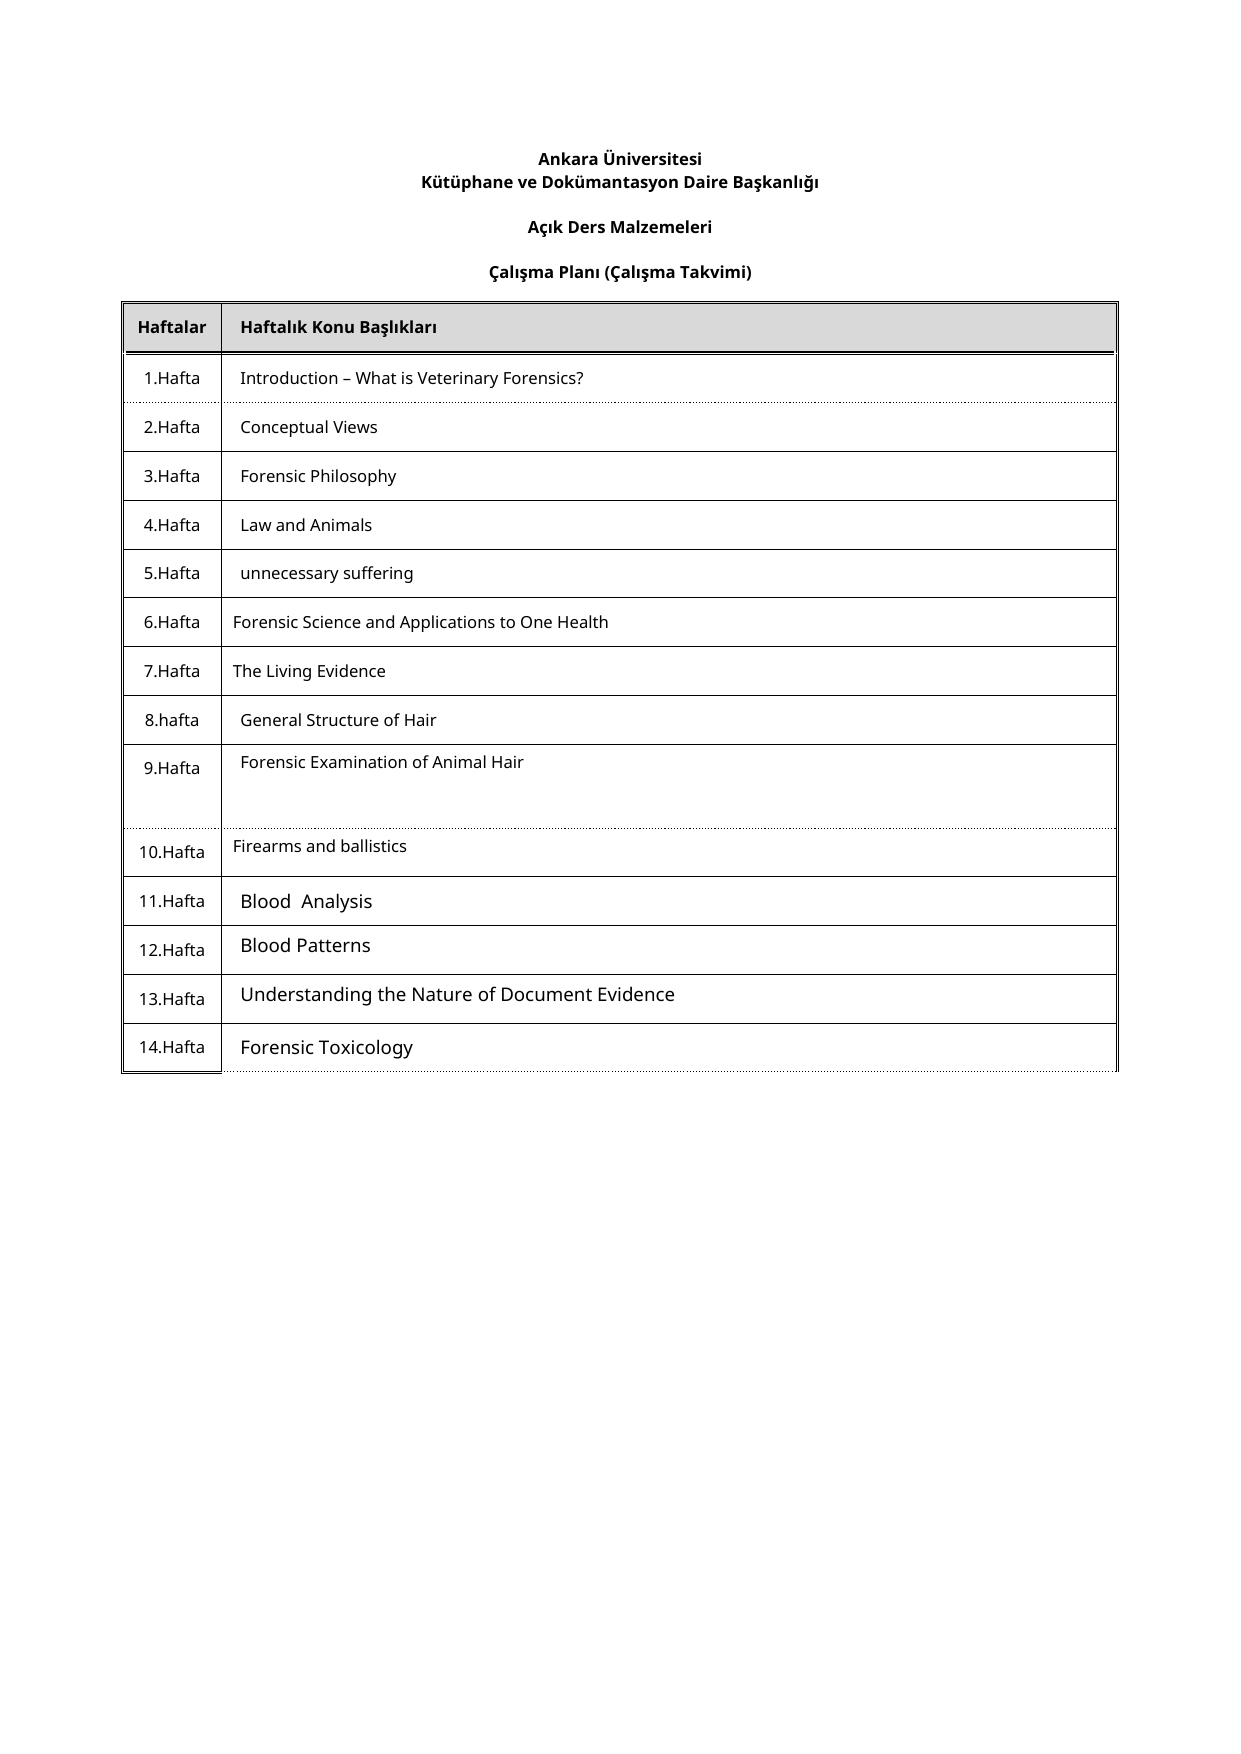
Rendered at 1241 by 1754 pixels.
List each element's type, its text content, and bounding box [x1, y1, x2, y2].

table_cell General Structure of Hair [222, 696, 1116, 743]
table_cell Introduction – What is Veterinary Forensics? [222, 351, 1116, 402]
table_cell 2.Hafta [124, 402, 221, 451]
table_cell Forensic Examination of Animal Hair [222, 745, 1116, 827]
text Ankara Üniversitesi [148, 148, 1093, 170]
table_cell 1.Hafta [124, 351, 221, 402]
table_cell 9.Hafta [124, 745, 221, 827]
table_cell 10.Hafta [124, 828, 221, 876]
table_cell unnecessary suffering [222, 550, 1116, 597]
table_cell Firearms and ballistics [222, 828, 1116, 876]
table_cell Understanding the Nature of Document Evidence [222, 975, 1116, 1022]
table_cell The Living Evidence [222, 647, 1116, 695]
table_header Haftalık Konu Başlıkları [222, 304, 1116, 351]
table_cell 11.Hafta [124, 877, 221, 925]
table_cell 5.Hafta [124, 550, 221, 597]
text Kütüphane ve Dokümantasyon Daire Başkanlığı [148, 170, 1093, 193]
table_cell Conceptual Views [222, 402, 1116, 451]
table_cell Forensic Toxicology [222, 1024, 1116, 1071]
table_cell 7.Hafta [124, 647, 221, 695]
table_cell Blood Analysis [222, 877, 1116, 925]
table_cell 12.Hafta [124, 926, 221, 974]
text Açık Ders Malzemeleri [148, 216, 1093, 238]
table_header Haftalar [124, 304, 221, 351]
table_cell 14.Hafta [124, 1024, 221, 1071]
table_cell Forensic Philosophy [222, 452, 1116, 500]
table_cell 13.Hafta [124, 975, 221, 1022]
table_cell 4.Hafta [124, 501, 221, 548]
table_cell 6.Hafta [124, 598, 221, 646]
table_cell 8.hafta [124, 696, 221, 743]
table_cell Law and Animals [222, 501, 1116, 548]
subtitle Çalışma Planı (Çalışma Takvimi) [148, 261, 1093, 284]
table_cell Forensic Science and Applications to One Health [222, 598, 1116, 646]
table_cell 3.Hafta [124, 452, 221, 500]
table_cell Blood Patterns [222, 926, 1116, 974]
